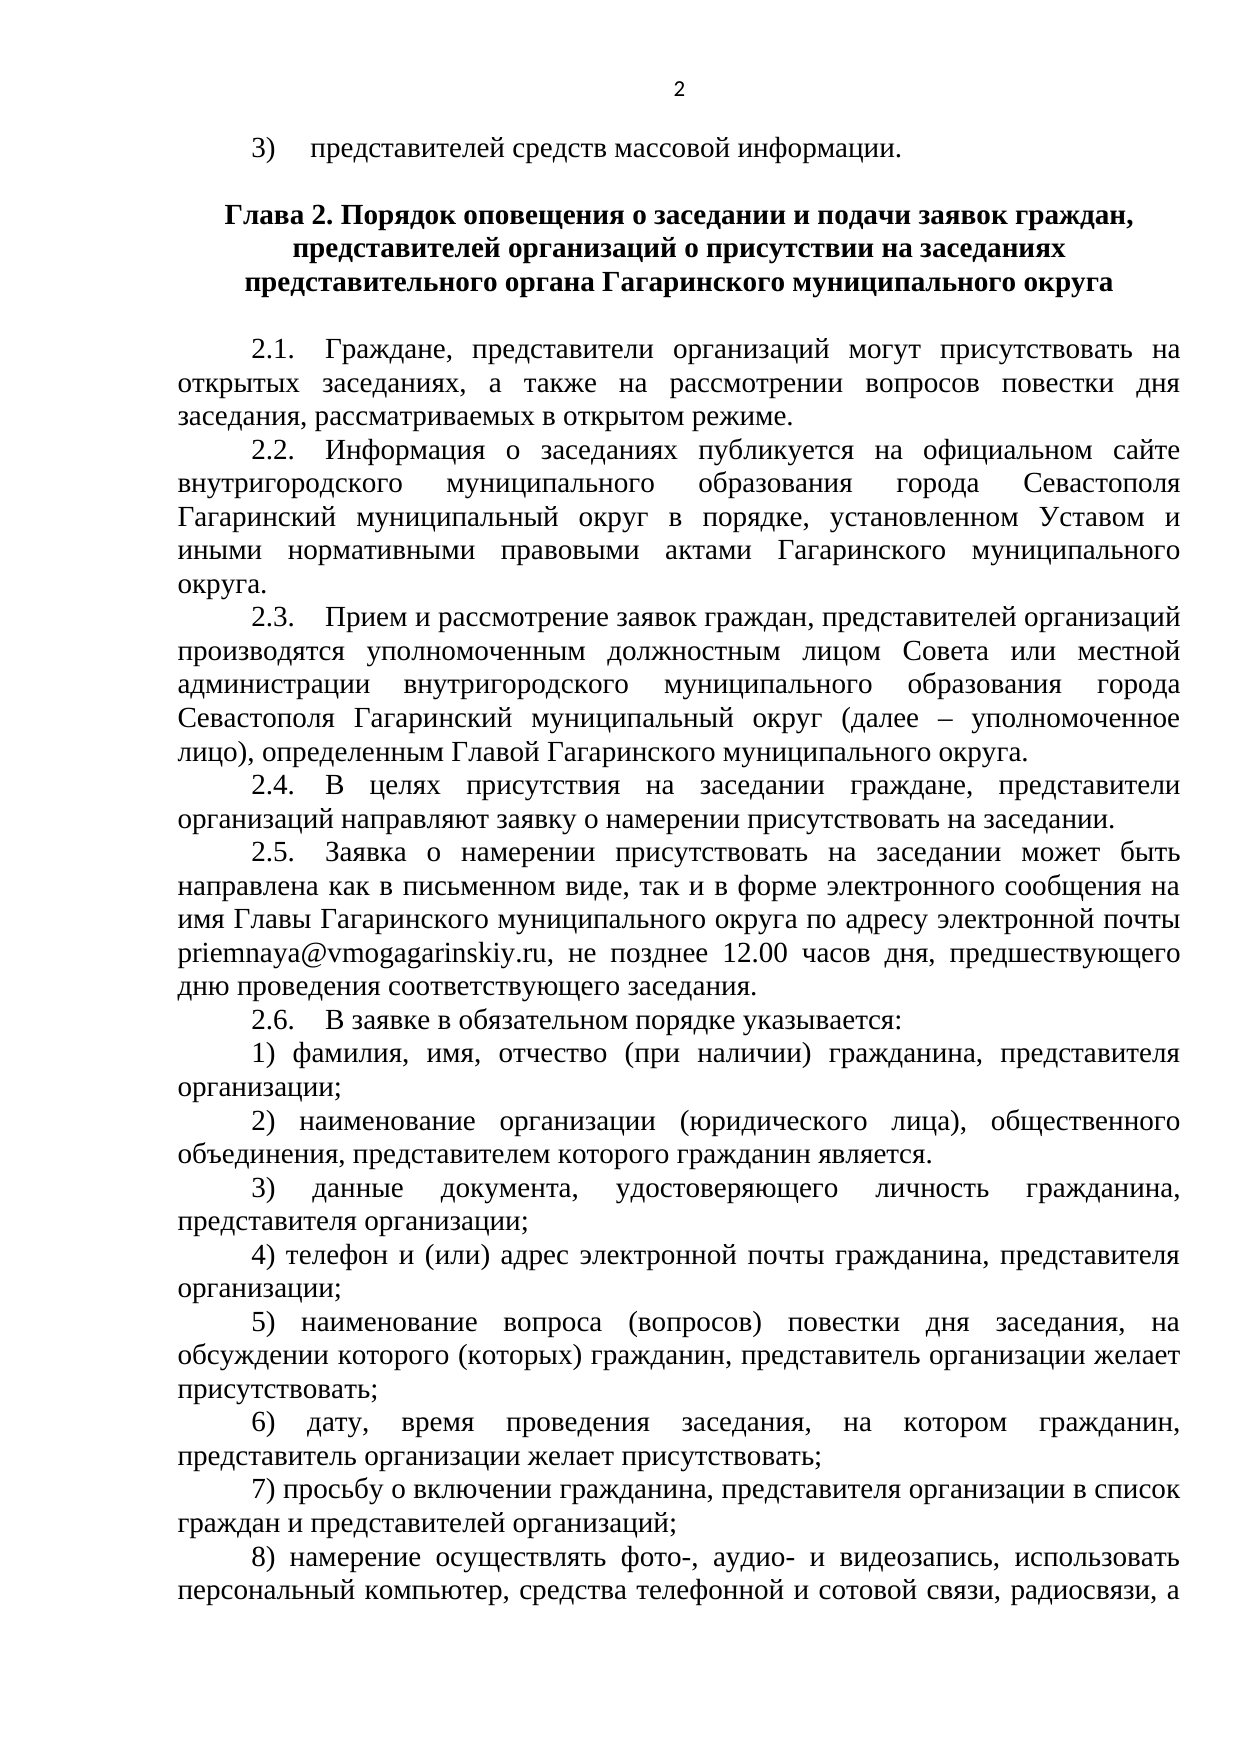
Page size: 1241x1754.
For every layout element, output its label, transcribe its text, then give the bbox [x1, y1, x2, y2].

text 2.4. В целях присутствия на заседании граждане, представители организаций направляют заявку о намерении присутствовать на заседании. [177, 767, 1181, 834]
list представителей средств массовой информации. [177, 130, 1181, 163]
text 3) данные документа, удостоверяющего личность гражданина, представителя организации; [177, 1170, 1181, 1237]
text 4) телефон и (или) адрес электронной почты гражданина, представителя организации; [177, 1237, 1181, 1304]
text 2) наименование организации (юридического лица), общественного объединения, представителем которого гражданин является. [177, 1103, 1181, 1170]
text 1) фамилия, имя, отчество (при наличии) гражданина, представителя организации; [177, 1036, 1181, 1103]
text 2.1. Граждане, представители организаций могут присутствовать на открытых заседаниях, а также на рассмотрении вопросов повестки дня заседания, рассматриваемых в открытом режиме. [177, 331, 1181, 432]
text 7) просьбу о включении гражданина, представителя организации в список граждан и представителей организаций; [177, 1472, 1181, 1539]
text 2.6. В заявке в обязательном порядке указывается: [177, 1002, 1181, 1036]
text Глава 2. Порядок оповещения о заседании и подачи заявок граждан, представителей организаций о присутствии на заседаниях [177, 197, 1181, 264]
text 2.3. Прием и рассмотрение заявок граждан, представителей организаций производятся уполномоченным должностным лицом Совета или местной администрации внутригородского муниципального образования города Севастополя Гагаринский муниципальный округ (далее – уполномоченное лицо), определенным Главой Гагаринского муниципального округа. [177, 599, 1181, 767]
text 2.2. Информация о заседаниях публикуется на официальном сайте внутригородского муниципального образования города Севастополя Гагаринский муниципальный округ в порядке, установленном Уставом и иными нормативными правовыми актами Гагаринского муниципального округа. [177, 432, 1181, 599]
text 5) наименование вопроса (вопросов) повестки дня заседания, на обсуждении которого (которых) гражданин, представитель организации желает присутствовать; [177, 1304, 1181, 1404]
text 6) дату, время проведения заседания, на котором гражданин, представитель организации желает присутствовать; [177, 1404, 1181, 1472]
text 2.5. Заявка о намерении присутствовать на заседании может быть направлена как в письменном виде, так и в форме электронного сообщения на имя Главы Гагаринского муниципального округа по адресу электронной почты priemnaya@vmogagarinskiy.ru, не позднее 12.00 часов дня, предшествующего дню проведения соответствующего заседания. [177, 834, 1181, 1002]
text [177, 1539, 1181, 1606]
text представительного органа Гагаринского муниципального округа [177, 264, 1181, 298]
